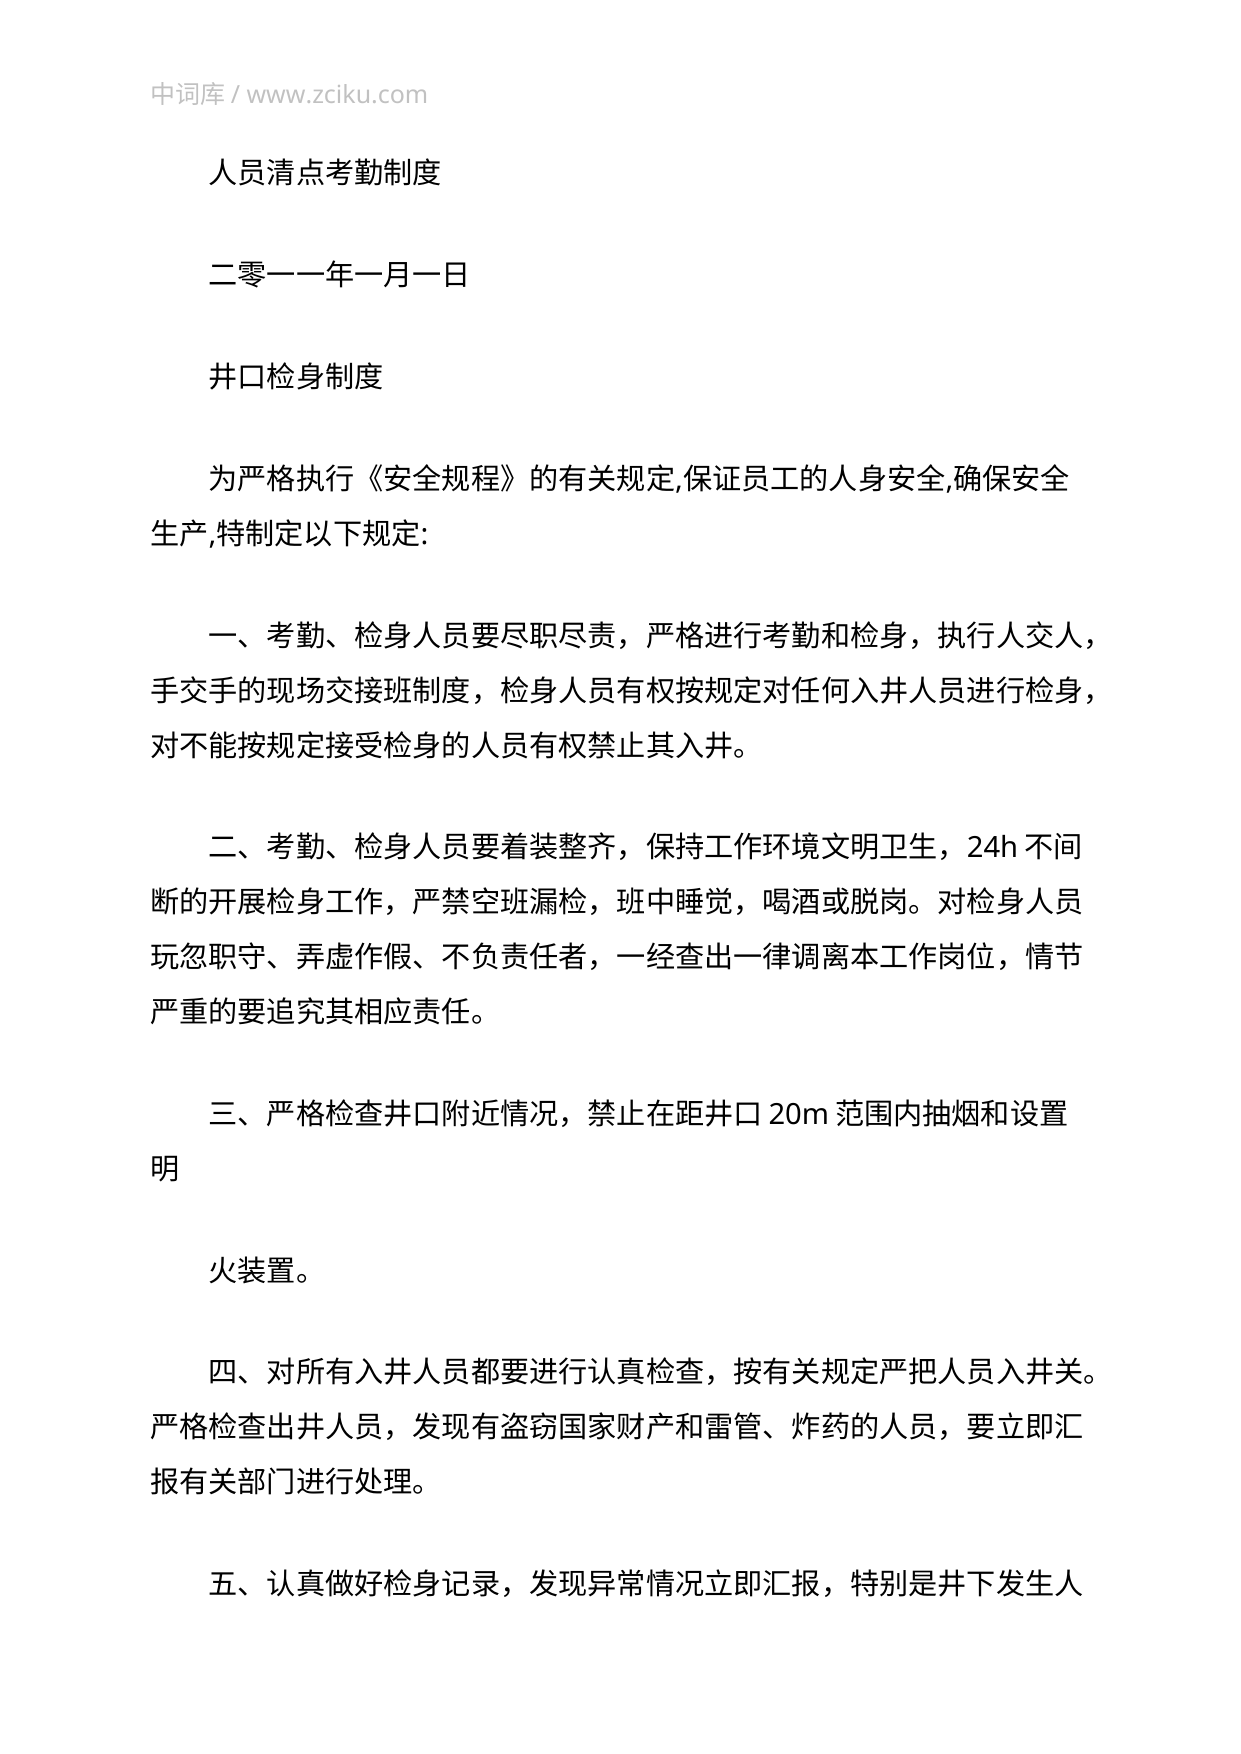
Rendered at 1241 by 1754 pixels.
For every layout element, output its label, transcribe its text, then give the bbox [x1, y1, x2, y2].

text 一、考勤、检身人员要尽职尽责，严格进行考勤和检身，执行人交人，手交手的现场交接班制度，检身人员有权按规定对任何入井人员进行检身，对不能按规定接受检身的人员有权禁止其入井。 [150, 612, 1090, 764]
text 三、严格检查井口附近情况，禁止在距井口20m范围内抽烟和设置明 [150, 1090, 1090, 1188]
text 为严格执行《安全规程》的有关规定,保证员工的人身安全,确保安全生产,特制定以下规定: [150, 455, 1090, 553]
text 二零一一年一月一日 [150, 252, 1090, 294]
text 二、考勤、检身人员要着装整齐，保持工作环境文明卫生，24h不间断的开展检身工作，严禁空班漏检，班中睡觉，喝酒或脱岗。对检身人员玩忽职守、弄虚作假、不负责任者，一经查出一律调离本工作岗位，情节严重的要追究其相应责任。 [150, 824, 1090, 1031]
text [150, 1561, 1090, 1603]
text 四、对所有入井人员都要进行认真检查，按有关规定严把人员入井关。严格检查出井人员，发现有盗窃国家财产和雷管、炸药的人员，要立即汇报有关部门进行处理。 [150, 1349, 1090, 1501]
text 井口检身制度 [150, 353, 1090, 396]
text 火装置。 [150, 1247, 1090, 1289]
text 人员清点考勤制度 [150, 150, 1090, 192]
